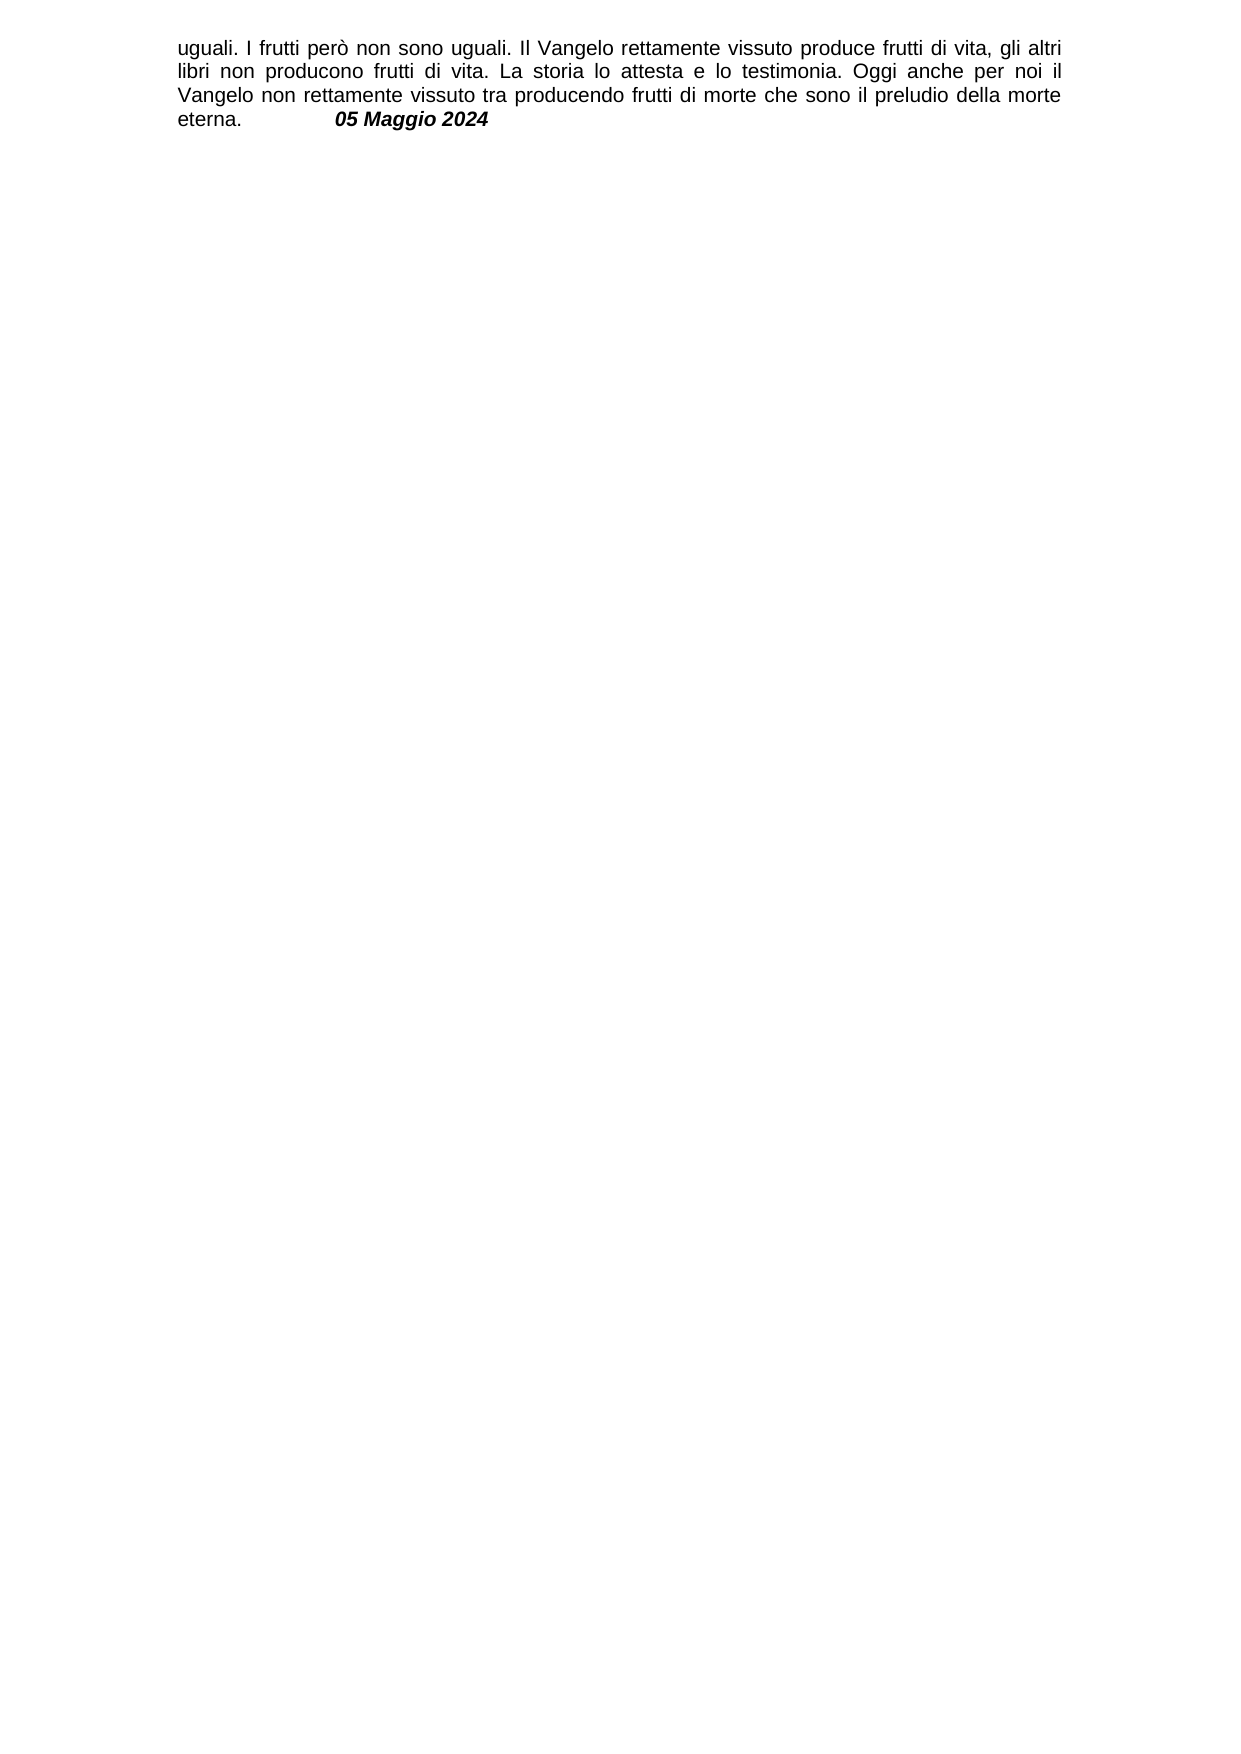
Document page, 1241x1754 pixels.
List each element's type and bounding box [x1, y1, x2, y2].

text [177, 35, 1063, 131]
